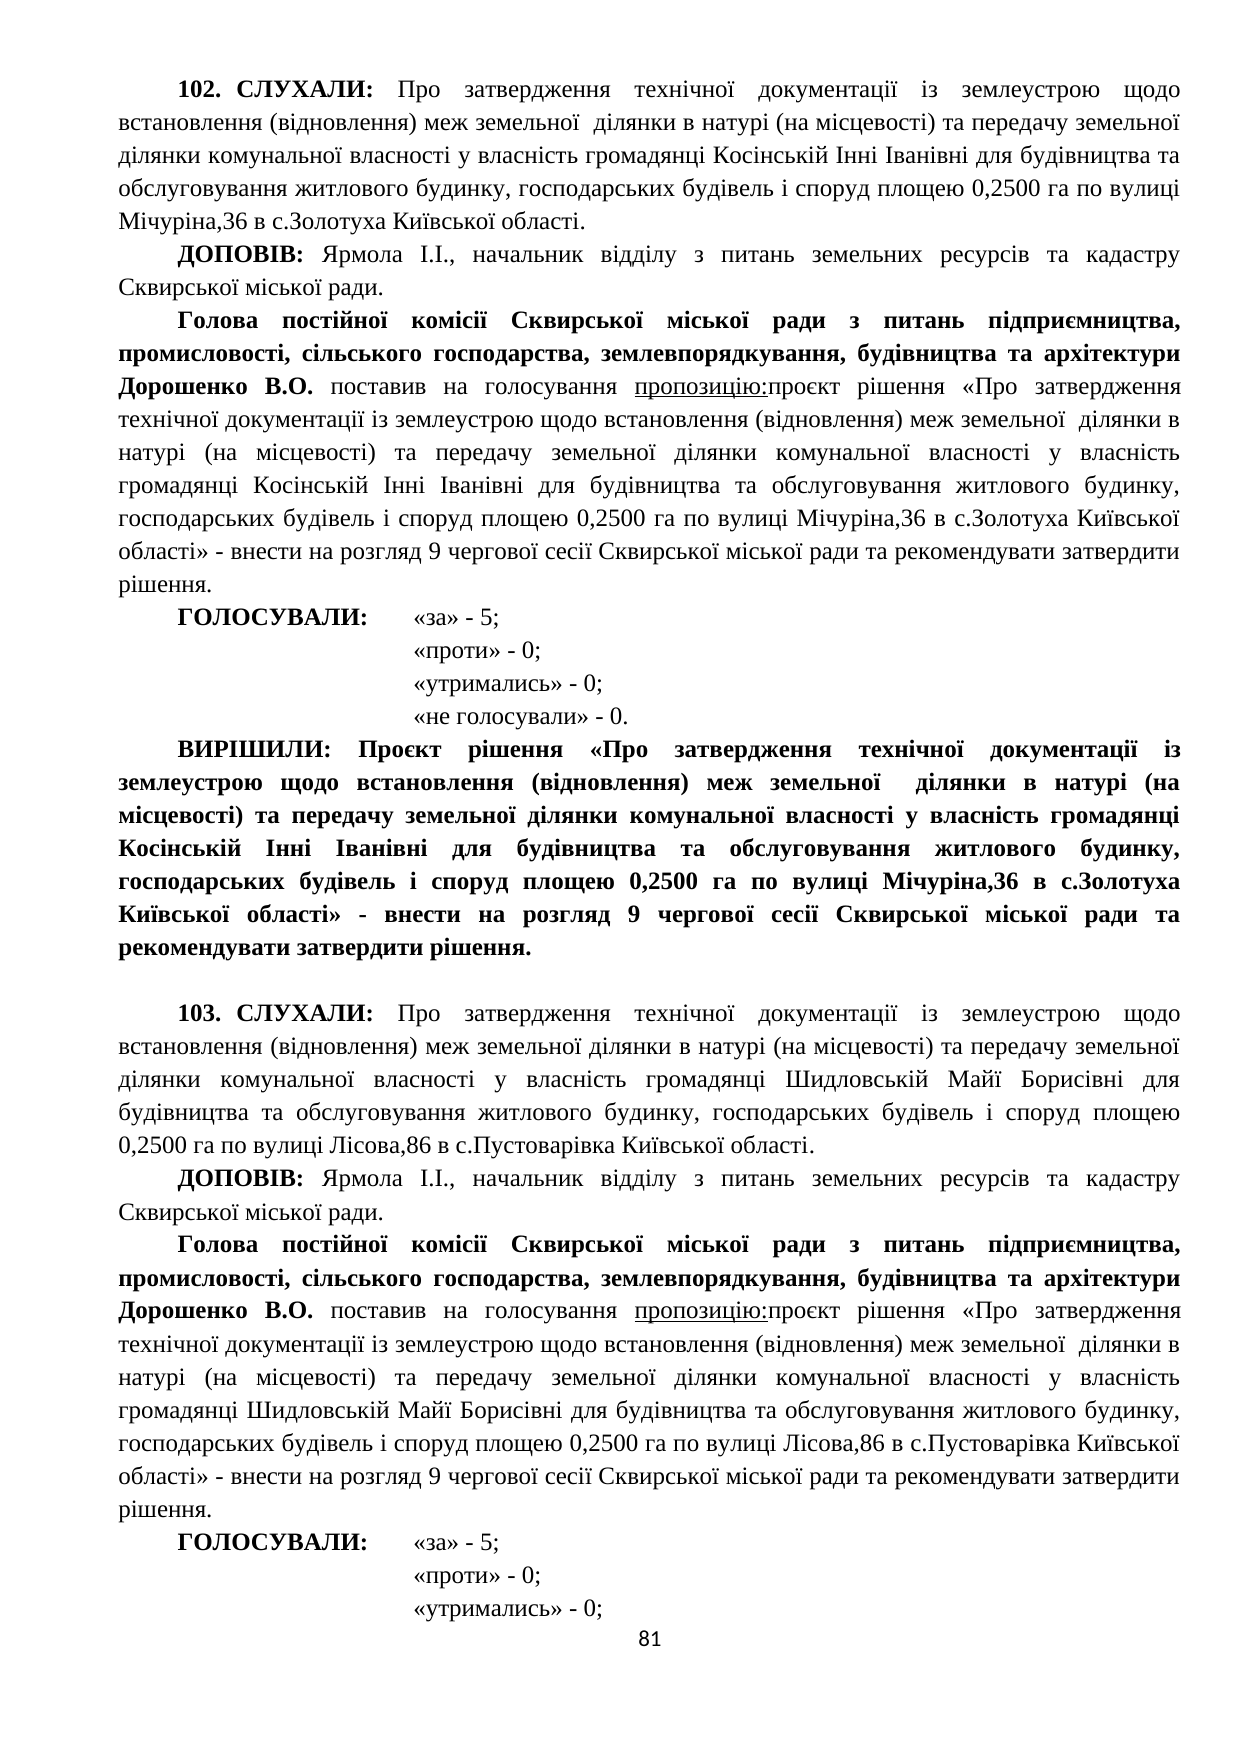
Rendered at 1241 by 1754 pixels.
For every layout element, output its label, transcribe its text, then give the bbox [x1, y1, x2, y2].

text ДОПОВІВ: Ярмола І.І., начальник відділу з питань земельних ресурсів та кадастру Сквирської міської ради. [118, 239, 1181, 301]
text «утримались» - 0; [118, 1593, 1181, 1622]
list ВИРІШИЛИ: Проєкт рішення «Про затвердження технічної документації із землеустрою щодо встановлення (відновлення) меж земельної ділянки в натурі (на місцевості) та передачу земельної ділянки комунальної власності у власність громадянці Косінській Інні Іванівні для будівництва та обслуговування житлового будинку, господарських будівель і споруд площею 0,2500 га по вулиці Мічуріна,36 в с.Золотуха Київської області» - внести на розгляд 9 чергової сесії Сквирської міської ради та рекомендувати затвердити рішення. [118, 734, 1181, 961]
text Голова постійної комісії Сквирської міської ради з питань підприємництва, промисловості, сільського господарства, землевпорядкування, будівництва та архітектури Дорошенко В.О. поставив на голосування пропозицію:проєкт рішення «Про затвердження технічної документації із землеустрою щодо встановлення (відновлення) меж земельної ділянки в натурі (на місцевості) та передачу земельної ділянки комунальної власності у власність громадянці Шидловській Майї Борисівні для будівництва та обслуговування житлового будинку, господарських будівель і споруд площею 0,2500 га по вулиці Лісова,86 в с.Пустоварівка Київської області» - внести на розгляд 9 чергової сесії Сквирської міської ради та рекомендувати затвердити рішення. [118, 1229, 1181, 1522]
text ДОПОВІВ: Ярмола І.І., начальник відділу з питань земельних ресурсів та кадастру Сквирської міської ради. [118, 1163, 1181, 1225]
list СЛУХАЛИ: Про затвердження технічної документації із землеустрою щодо встановлення (відновлення) меж земельної ділянки в натурі (на місцевості) та передачу земельної ділянки комунальної власності у власність громадянці Шидловській Майї Борисівні для будівництва та обслуговування житлового будинку, господарських будівель і споруд площею 0,2500 га по вулиці Лісова,86 в с.Пустоварівка Київської області. [118, 998, 1181, 1159]
text Голова постійної комісії Сквирської міської ради з питань підприємництва, промисловості, сільського господарства, землевпорядкування, будівництва та архітектури Дорошенко В.О. поставив на голосування пропозицію:проєкт рішення «Про затвердження технічної документації із землеустрою щодо встановлення (відновлення) меж земельної ділянки в натурі (на місцевості) та передачу земельної ділянки комунальної власності у власність громадянці Косінській Інні Іванівні для будівництва та обслуговування житлового будинку, господарських будівель і споруд площею 0,2500 га по вулиці Мічуріна,36 в с.Золотуха Київської області» - внести на розгляд 9 чергової сесії Сквирської міської ради та рекомендувати затвердити рішення. [118, 305, 1181, 598]
text «не голосували» - 0. [118, 701, 1181, 730]
text «утримались» - 0; [118, 668, 1181, 697]
text ГОЛОСУВАЛИ: «за» - 5; [118, 1527, 1181, 1556]
text «проти» - 0; [118, 1560, 1181, 1588]
list СЛУХАЛИ: Про затвердження технічної документації із землеустрою щодо встановлення (відновлення) меж земельної ділянки в натурі (на місцевості) та передачу земельної ділянки комунальної власності у власність громадянці Косінській Інні Іванівні для будівництва та обслуговування житлового будинку, господарських будівель і споруд площею 0,2500 га по вулиці Мічуріна,36 в с.Золотуха Київської області. [118, 74, 1181, 235]
text ГОЛОСУВАЛИ: «за» - 5; [118, 602, 1181, 631]
text «проти» - 0; [118, 635, 1181, 664]
